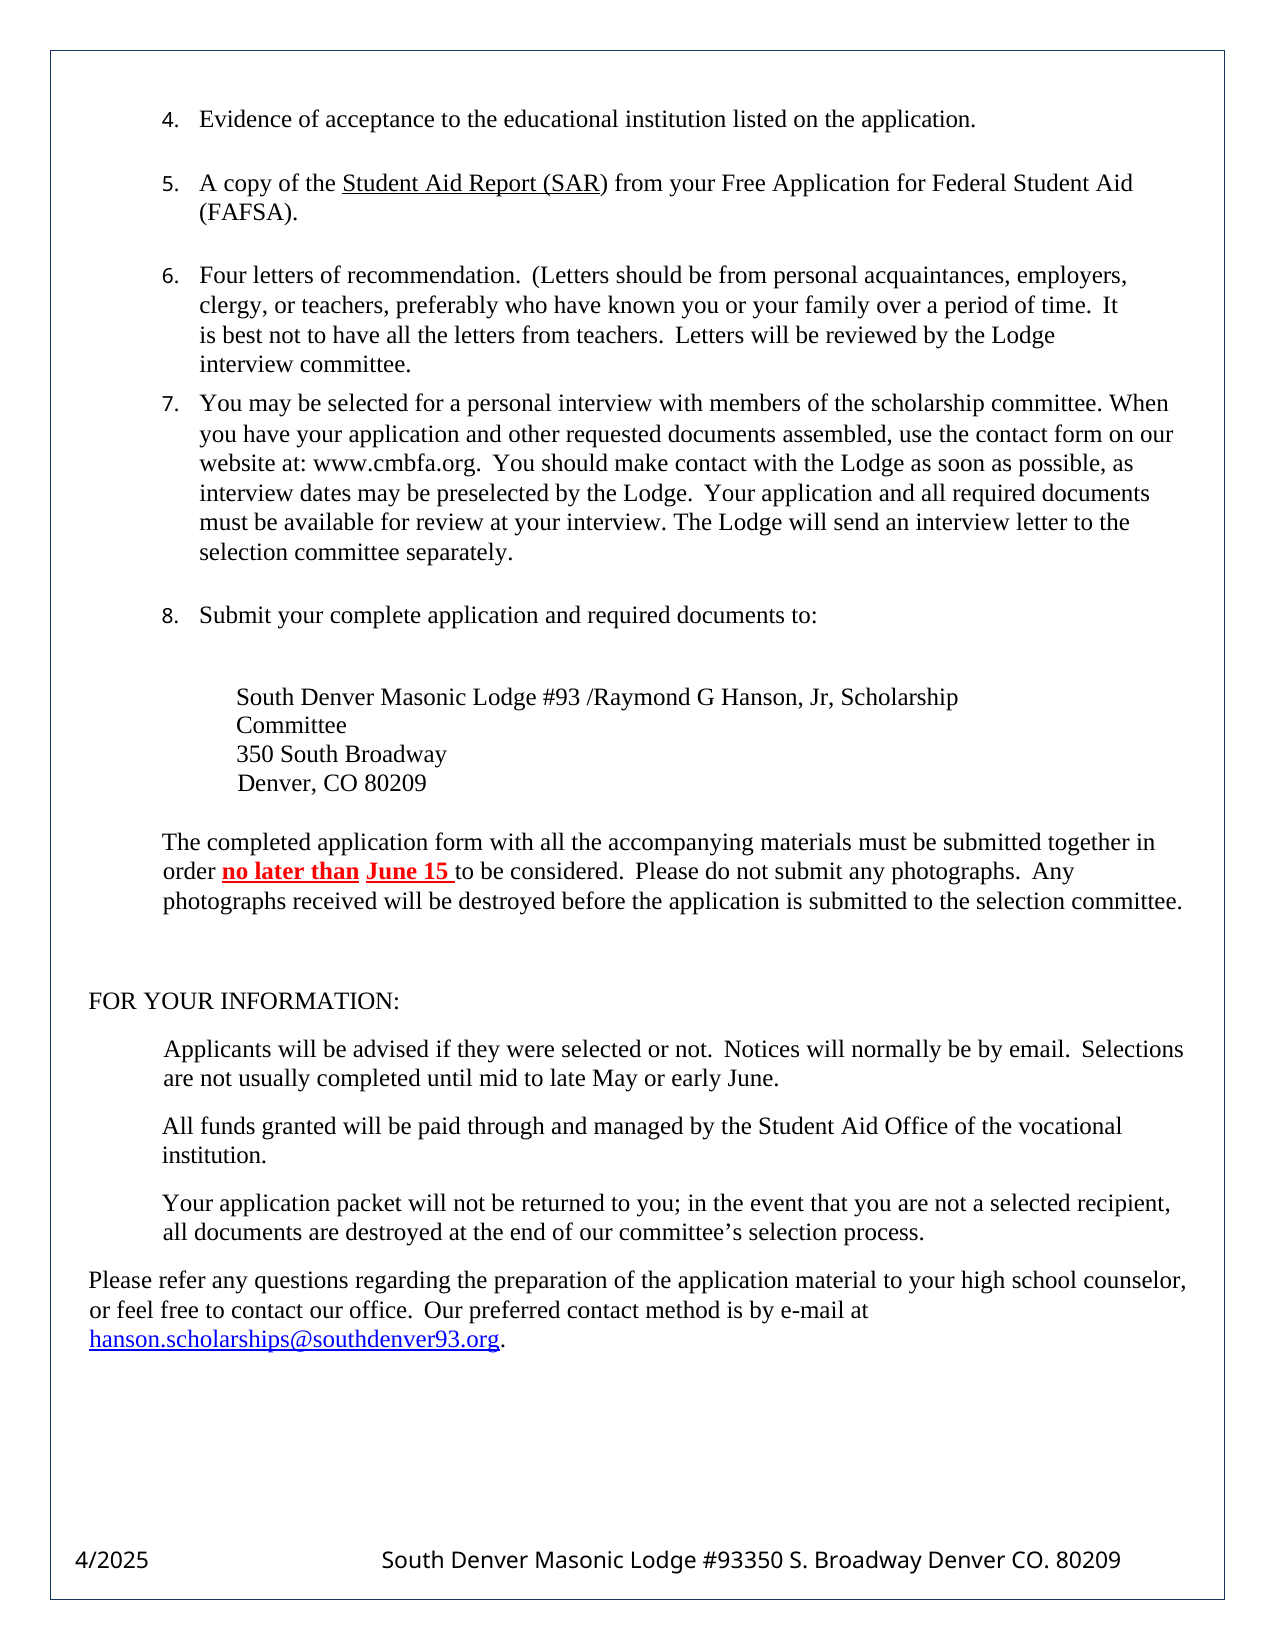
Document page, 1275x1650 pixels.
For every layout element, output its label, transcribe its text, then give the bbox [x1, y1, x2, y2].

text Applicants will be advised if they were selected or not. Notices will normally be by email. Selections are not usually completed until mid to late May or early June. [163, 1034, 1200, 1092]
text Your application packet will not be returned to you; in the event that you are not a selected recipient, all documents are destroyed at the end of our committee’s selection process. [162, 1188, 1200, 1246]
list Submit your complete application and required documents to: [161, 601, 1002, 630]
text Denver, CO 80209 [237, 768, 1200, 797]
list Evidence of acceptance to the educational institution listed on the application. [162, 104, 1200, 133]
text FOR YOUR INFORMATION: [88, 986, 1200, 1015]
text All funds granted will be paid through and managed by the Student Aid Office of the vocational institution. [162, 1111, 1200, 1169]
text Please refer any questions regarding the preparation of the application material to your high school counselor, or feel free to contact our office. Our preferred contact method is by e-mail at hanson.scholarships@southdenver93.org. [88, 1265, 1191, 1353]
list A copy of the Student Aid Report (SAR) from your Free Application for Federal Student Aid (FAFSA). [162, 168, 1200, 226]
list Four letters of recommendation. (Letters should be from personal acquaintances, employers, clergy, or teachers, preferably who have known you or your family over a period of time. It is best not to have all the letters from teachers. Letters will be reviewed by the Lodge interview committee. [162, 260, 1137, 378]
list You may be selected for a personal interview with members of the scholarship committee. When you have your application and other requested documents assembled, use the contact form on our website at: www.cmbfa.org. You should make contact with the Lodge as soon as possible, as interview dates may be preselected by the Lodge. Your application and all required documents must be available for review at your interview. The Lodge will send an interview letter to the selection committee separately. [162, 388, 1183, 566]
text The completed application form with all the accompanying materials must be submitted together in order no later than June 15 to be considered. Please do not submit any photographs. Any photographs received will be destroyed before the application is submitted to the selection committee. [162, 827, 1191, 914]
list South Denver Masonic Lodge #93 /Raymond G Hanson, Jr, Scholarship Committee [236, 682, 1002, 739]
text 350 South Broadway [235, 739, 449, 768]
